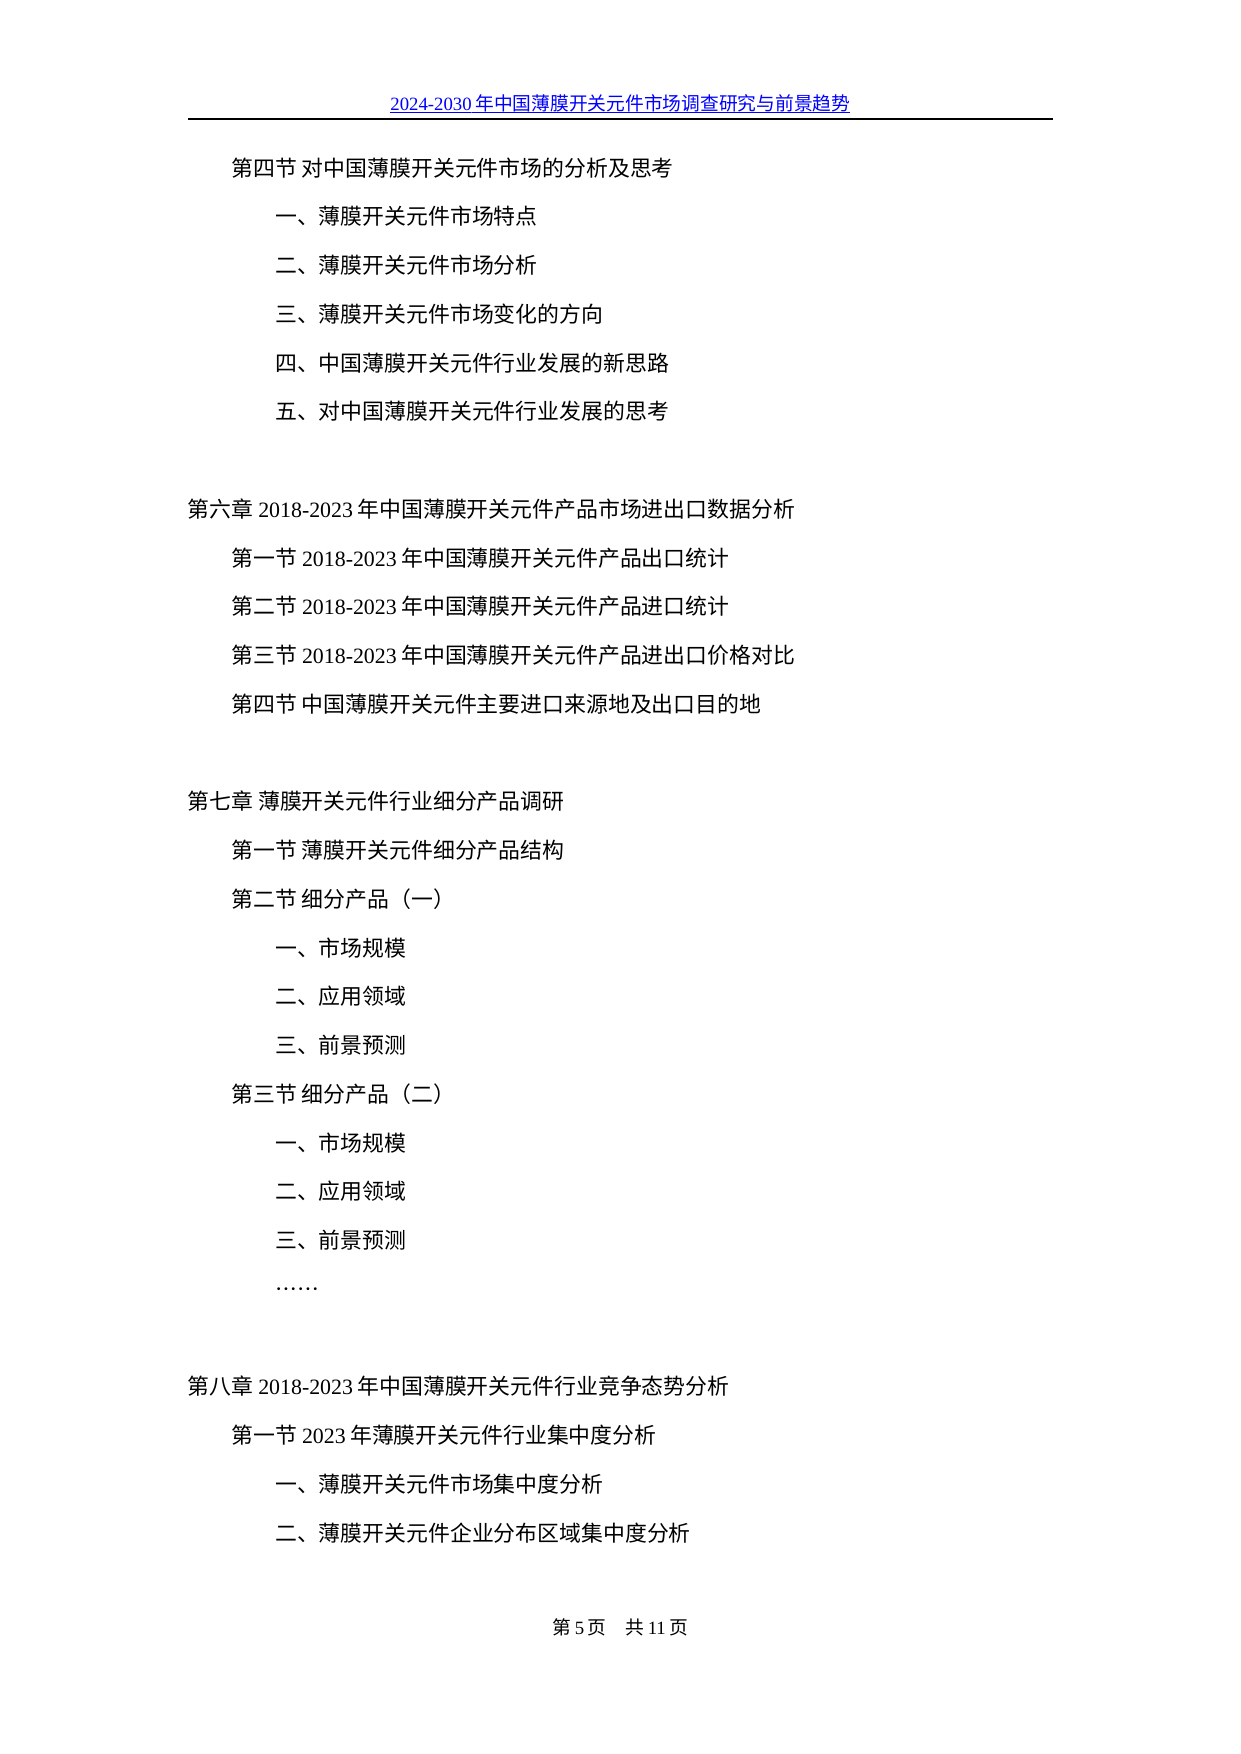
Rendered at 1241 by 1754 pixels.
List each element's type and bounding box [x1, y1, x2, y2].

text [187, 150, 1053, 1548]
